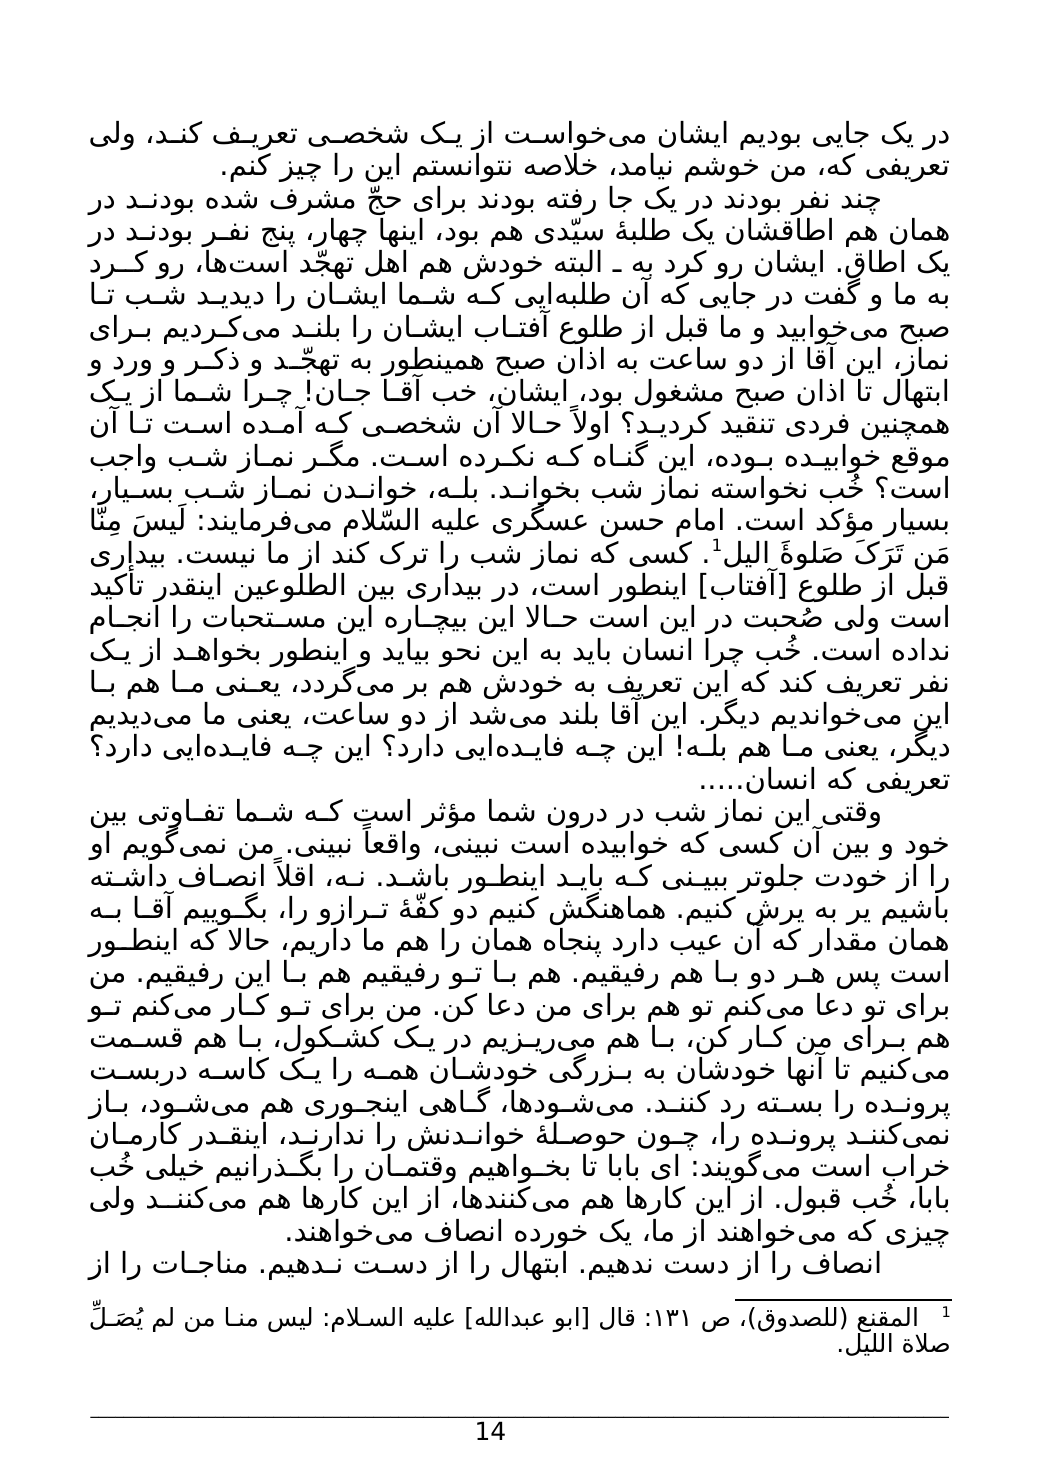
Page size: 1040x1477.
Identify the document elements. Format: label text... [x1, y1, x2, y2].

text وقتی این نماز شب در درون شما مؤثر است که شما تفاوتی بین خود و بین آن کسی که خوابیده است نبینی، واقعاً نبینی. من نمی‌گویم او را از خودت جلوتر ببینی که باید اینطور باشد. نه، اقلاً انصاف داشته باشیم یر به یرش کنیم. هماهنگش کنیم دو کفّۀ ترازو را، بگوییم آقا به همان مقدار که آن عیب دارد پنجاه همان را هم ما داریم، حالا که اینطور است پس هر دو با هم رفیقیم. هم با تو رفیقیم هم با این رفیقیم. من برای تو دعا می‌کنم تو هم برای من دعا کن. من برای تو کار می‌کنم تو هم برای من کار کن، با هم می‌ریزیم در یک کشکول، با هم قسمت می‌کنیم تا آنها خودشان به بزرگی خودشان همه را یک کاسه دربست پرونده را بسته رد کنند. می‌شودها، گاهی اینجوری هم می‌شود، باز نمی‌کنند پرونده را، چون حوصلۀ خواندنش را ندارند، اینقدر کارمان خراب است می‌گویند: ای بابا تا بخواهیم وقتمان را بگذرانیم خیلی خُب بابا، خُب قبول. از این کارها هم می‌کنندها، از این کارها هم می‌کنند ولی چیزی که می‌خواهند از ما، یک خورده انصاف می‌خواهند. [89, 796, 951, 1248]
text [89, 118, 951, 183]
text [89, 1248, 951, 1280]
text چند نفر بودند در یک جا رفته بودند برای حجّ مشرف شده بودند در همان هم اطاقشان یک طلبۀ سیّدی هم بود، اینها چهار، پنج نفر بودند در یک اطاق. ایشان رو کرد به ـ البته خودش هم اهل تهجّد است‌ها، رو کرد به ما و گفت در جایی که آن طلبه‌ایی که شما ایشان را دیدید شب تا صبح می‌خوابید و ما قبل از طلوع آفتاب ایشان را بلند می‌کردیم برای نماز، این آقا از دو ساعت به اذان صبح همینطور به تهجّد و ذکر و ورد و ابتهال تا اذان صبح مشغول بود، ایشان، خب آقا جان! چرا شما از یک همچنین فردی تنقید کردید؟ اولاً حالا آن شخصی که آمده است تا آن موقع خوابیده بوده، این گناه که نکرده است. مگر نماز شب واجب است؟ خُب نخواسته نماز شب بخواند. بله، خواندن نماز شب بسیار، بسیار مؤکد است. امام حسن عسگری علیه السّلام می‌فرمایند: لَیسَ مِنّا مَن تَرَکَ صَلوۀَ الیل. کسی که نماز شب را ترک کند از ما نیست. بیداری قبل از طلوع [آفتاب] اینطور است، در بیداری بین الطلوعین اینقدر تأکید است ولی صُحبت در این است حالا این بیچاره این مستحبات را انجام نداده است. خُب چرا انسان باید به این نحو بیاید و اینطور بخواهد از یک نفر تعریف کند که این تعریف به خودش هم بر می‌گردد، یعنی ما هم با این می‌خواندیم دیگر. این آقا بلند می‌شد از دو ساعت، یعنی ما می‌دیدیم دیگر، یعنی ما هم بله! این چه فایده‌ایی دارد؟ این چه فایده‌ایی دارد؟ تعریفی که انسان..... [89, 183, 951, 796]
